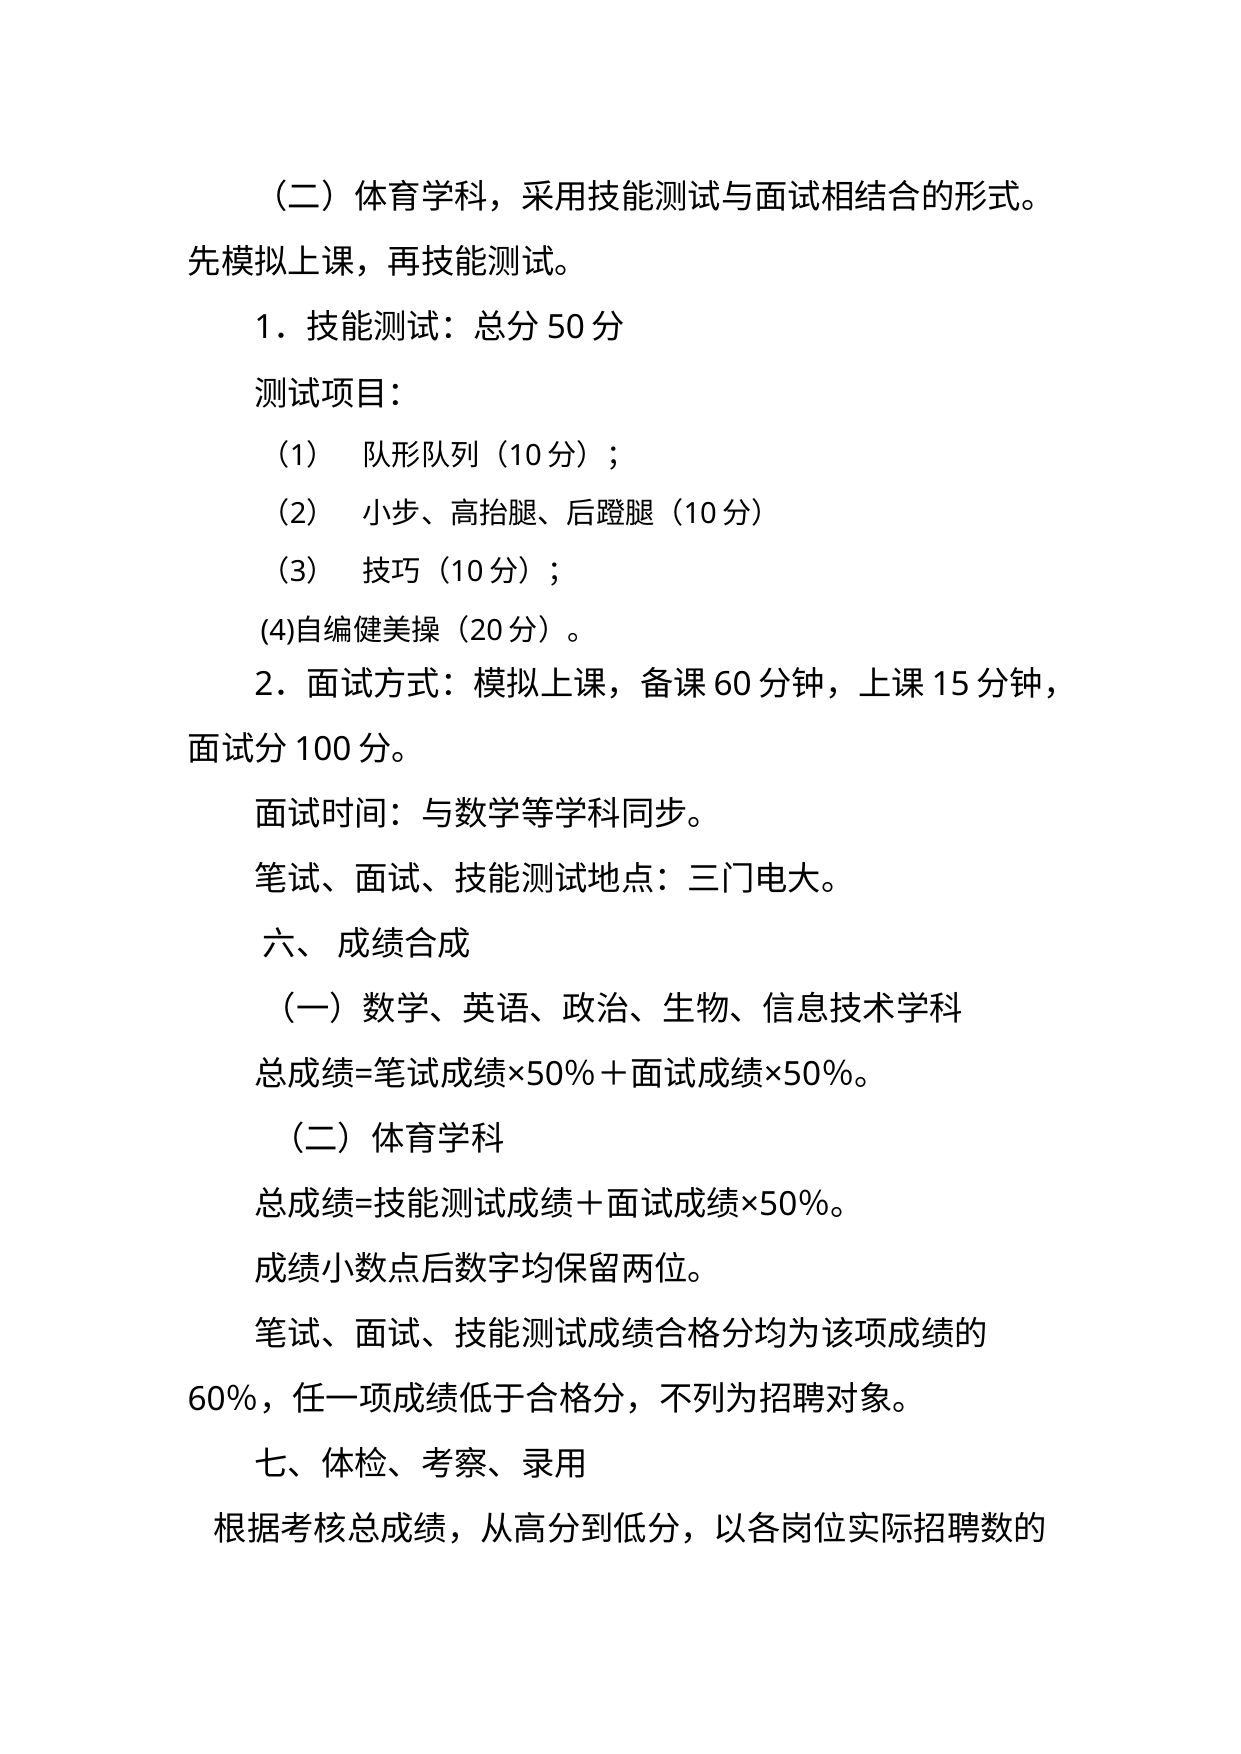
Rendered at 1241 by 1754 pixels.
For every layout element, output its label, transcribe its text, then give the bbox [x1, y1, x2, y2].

list （一）数学、英语、政治、生物、信息技术学科 [262, 974, 1053, 1039]
text （二）体育学科 [187, 1104, 1053, 1169]
text 笔试、面试、技能测试成绩合格分均为该项成绩的60％，任一项成绩低于合格分，不列为招聘对象。 [187, 1299, 1053, 1429]
text （二）体育学科，采用技能测试与面试相结合的形式。先模拟上课，再技能测试。 [187, 162, 1053, 292]
text 总成绩=笔试成绩×50％＋面试成绩×50％。 [187, 1039, 1053, 1104]
text 测试项目： [187, 357, 1053, 415]
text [187, 1429, 1053, 1559]
list 小步、高抬腿、后蹬腿（10分） [260, 474, 1053, 532]
text 总成绩=技能测试成绩＋面试成绩×50％。 [187, 1169, 1053, 1234]
text 1．技能测试：总分50分 [187, 292, 1053, 357]
text 笔试、面试、技能测试地点：三门电大。 [187, 844, 1053, 909]
text 成绩小数点后数字均保留两位。 [187, 1234, 1053, 1299]
list 队形队列（10分）； [260, 415, 1053, 474]
text 面试时间：与数学等学科同步。 [187, 779, 1053, 844]
text (4)自编健美操（20分）。 [187, 590, 1053, 649]
text 2．面试方式：模拟上课，备课60分钟，上课15分钟，面试分100分。 [187, 649, 1053, 779]
list 技巧（10分）； [260, 532, 1053, 590]
list 成绩合成 [262, 909, 1053, 974]
